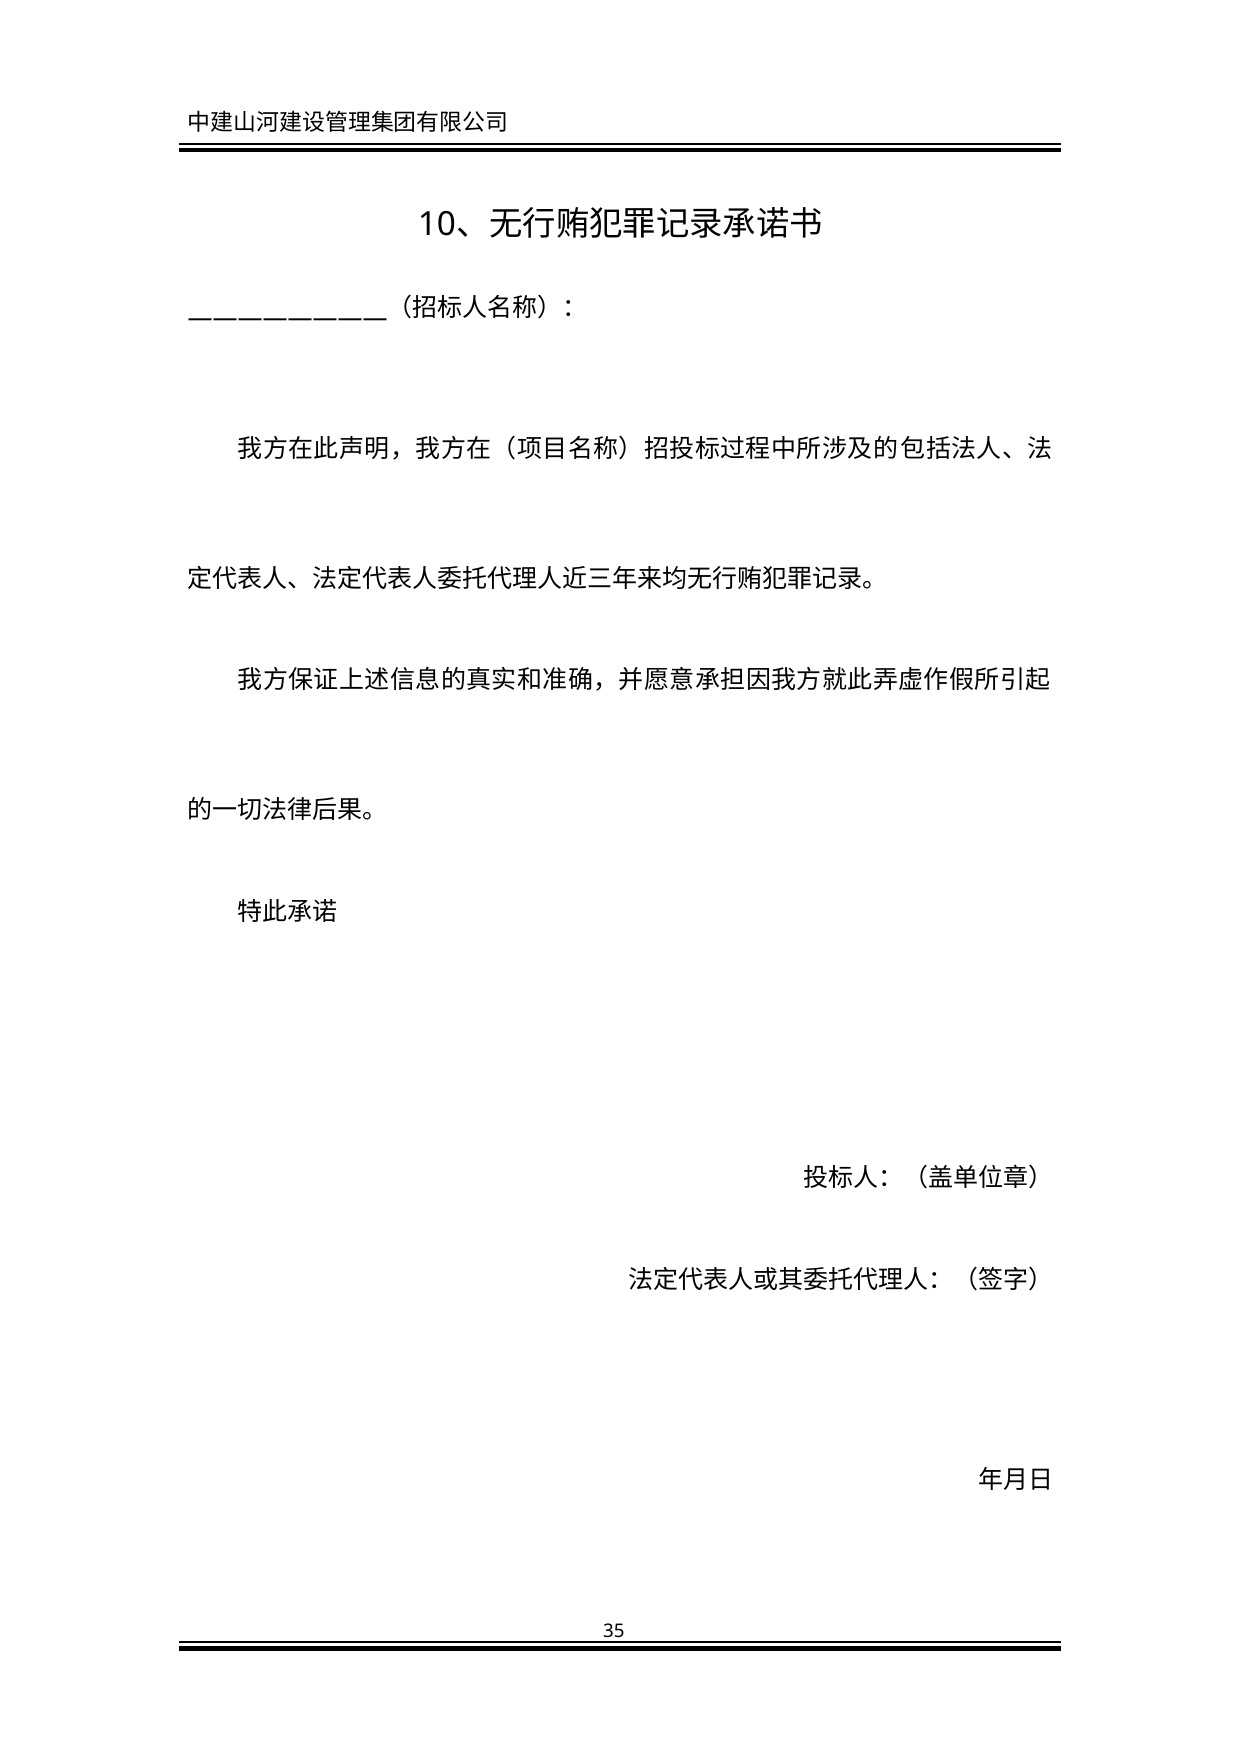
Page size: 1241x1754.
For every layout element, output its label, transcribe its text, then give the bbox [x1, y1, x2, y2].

text 年月日 [187, 1445, 1053, 1510]
text 投标人：（盖单位章） [187, 1143, 1053, 1208]
text 特此承诺 [187, 877, 1053, 942]
text ————————（招标人名称）： [187, 278, 1053, 343]
text 我方保证上述信息的真实和准确，并愿意承担因我方就此弄虚作假所引起的一切法律后果。 [187, 645, 1053, 840]
text 我方在此声明，我方在（项目名称）招投标过程中所涉及的包括法人、法定代表人、法定代表人委托代理人近三年来均无行贿犯罪记录。 [187, 414, 1053, 609]
text 10、无行贿犯罪记录承诺书 [187, 188, 1053, 253]
text 法定代表人或其委托代理人：（签字） [187, 1245, 1053, 1310]
